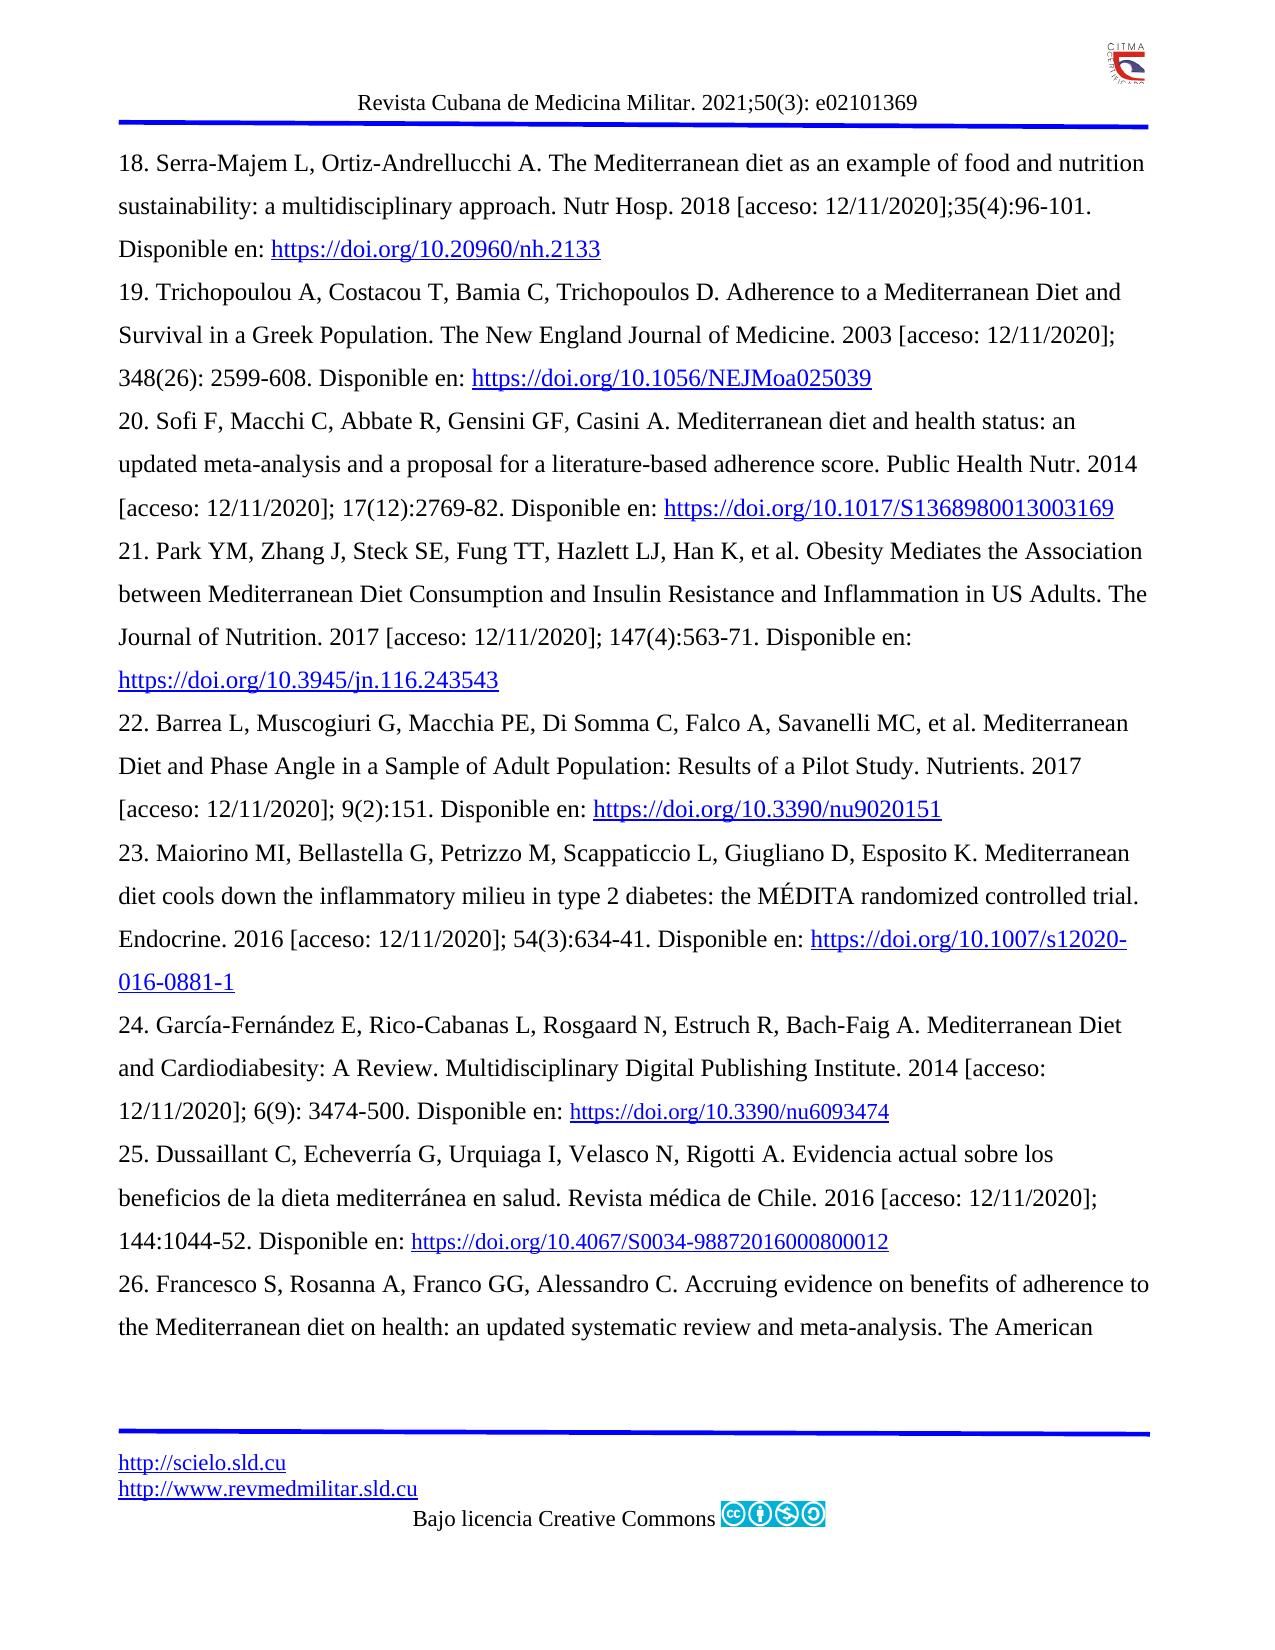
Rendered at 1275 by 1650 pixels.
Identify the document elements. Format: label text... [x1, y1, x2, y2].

text 23. Maiorino MI, Bellastella G, Petrizzo M, Scappaticcio L, Giugliano D, Esposito K. Mediterranean diet cools down the inflammatory milieu in type 2 diabetes: the MÉDITA randomized controlled trial. Endocrine. 2016 [acceso: 12/11/2020]; 54(3):634-41. Disponible en: https://doi.org/10.1007/s12020-016-0881-1 [118, 838, 1157, 996]
text 24. García-Fernández E, Rico-Cabanas L, Rosgaard N, Estruch R, Bach-Faig A. Mediterranean Diet and Cardiodiabesity: A Review. Multidisciplinary Digital Publishing Institute. 2014 [acceso: 12/11/2020]; 6(9): 3474-500. Disponible en: https://doi.org/10.3390/nu6093474 [118, 1010, 1157, 1125]
text 21. Park YM, Zhang J, Steck SE, Fung TT, Hazlett LJ, Han K, et al. Obesity Mediates the Association between Mediterranean Diet Consumption and Insulin Resistance and Inflammation in US Adults. The Journal of Nutrition. 2017 [acceso: 12/11/2020]; 147(4):563-71. Disponible en: https://doi.org/10.3945/jn.116.243543 [118, 536, 1157, 694]
text 20. Sofi F, Macchi C, Abbate R, Gensini GF, Casini A. Mediterranean diet and health status: an updated meta-analysis and a proposal for a literature-based adherence score. Public Health Nutr. 2014 [acceso: 12/11/2020]; 17(12):2769-82. Disponible en: https://doi.org/10.1017/S1368980013003169 [118, 406, 1157, 521]
text 19. Trichopoulou A, Costacou T, Bamia C, Trichopoulos D. Adherence to a Mediterranean Diet and Survival in a Greek Population. The New England Journal of Medicine. 2003 [acceso: 12/11/2020]; 348(26): 2599-608. Disponible en: https://doi.org/10.1056/NEJMoa025039 [118, 277, 1157, 392]
picture [1107, 43, 1145, 84]
text 22. Barrea L, Muscogiuri G, Macchia PE, Di Somma C, Falco A, Savanelli MC, et al. Mediterranean Diet and Phase Angle in a Sample of Adult Population: Results of a Pilot Study. Nutrients. 2017 [acceso: 12/11/2020]; 9(2):151. Disponible en: https://doi.org/10.3390/nu9020151 [118, 708, 1157, 823]
text 18. Serra-Majem L, Ortiz-Andrellucchi A. The Mediterranean diet as an example of food and nutrition sustainability: a multidisciplinary approach. Nutr Hosp. 2018 [acceso: 12/11/2020];35(4):96-101. Disponible en: https://doi.org/10.20960/nh.2133 [118, 148, 1157, 263]
text 25. Dussaillant C, Echeverría G, Urquiaga I, Velasco N, Rigotti A. Evidencia actual sobre los beneficios de la dieta mediterránea en salud. Revista médica de Chile. 2016 [acceso: 12/11/2020]; 144:1044-52. Disponible en: https://doi.org/10.4067/S0034-98872016000800012 [118, 1139, 1157, 1254]
picture [720, 1501, 826, 1527]
